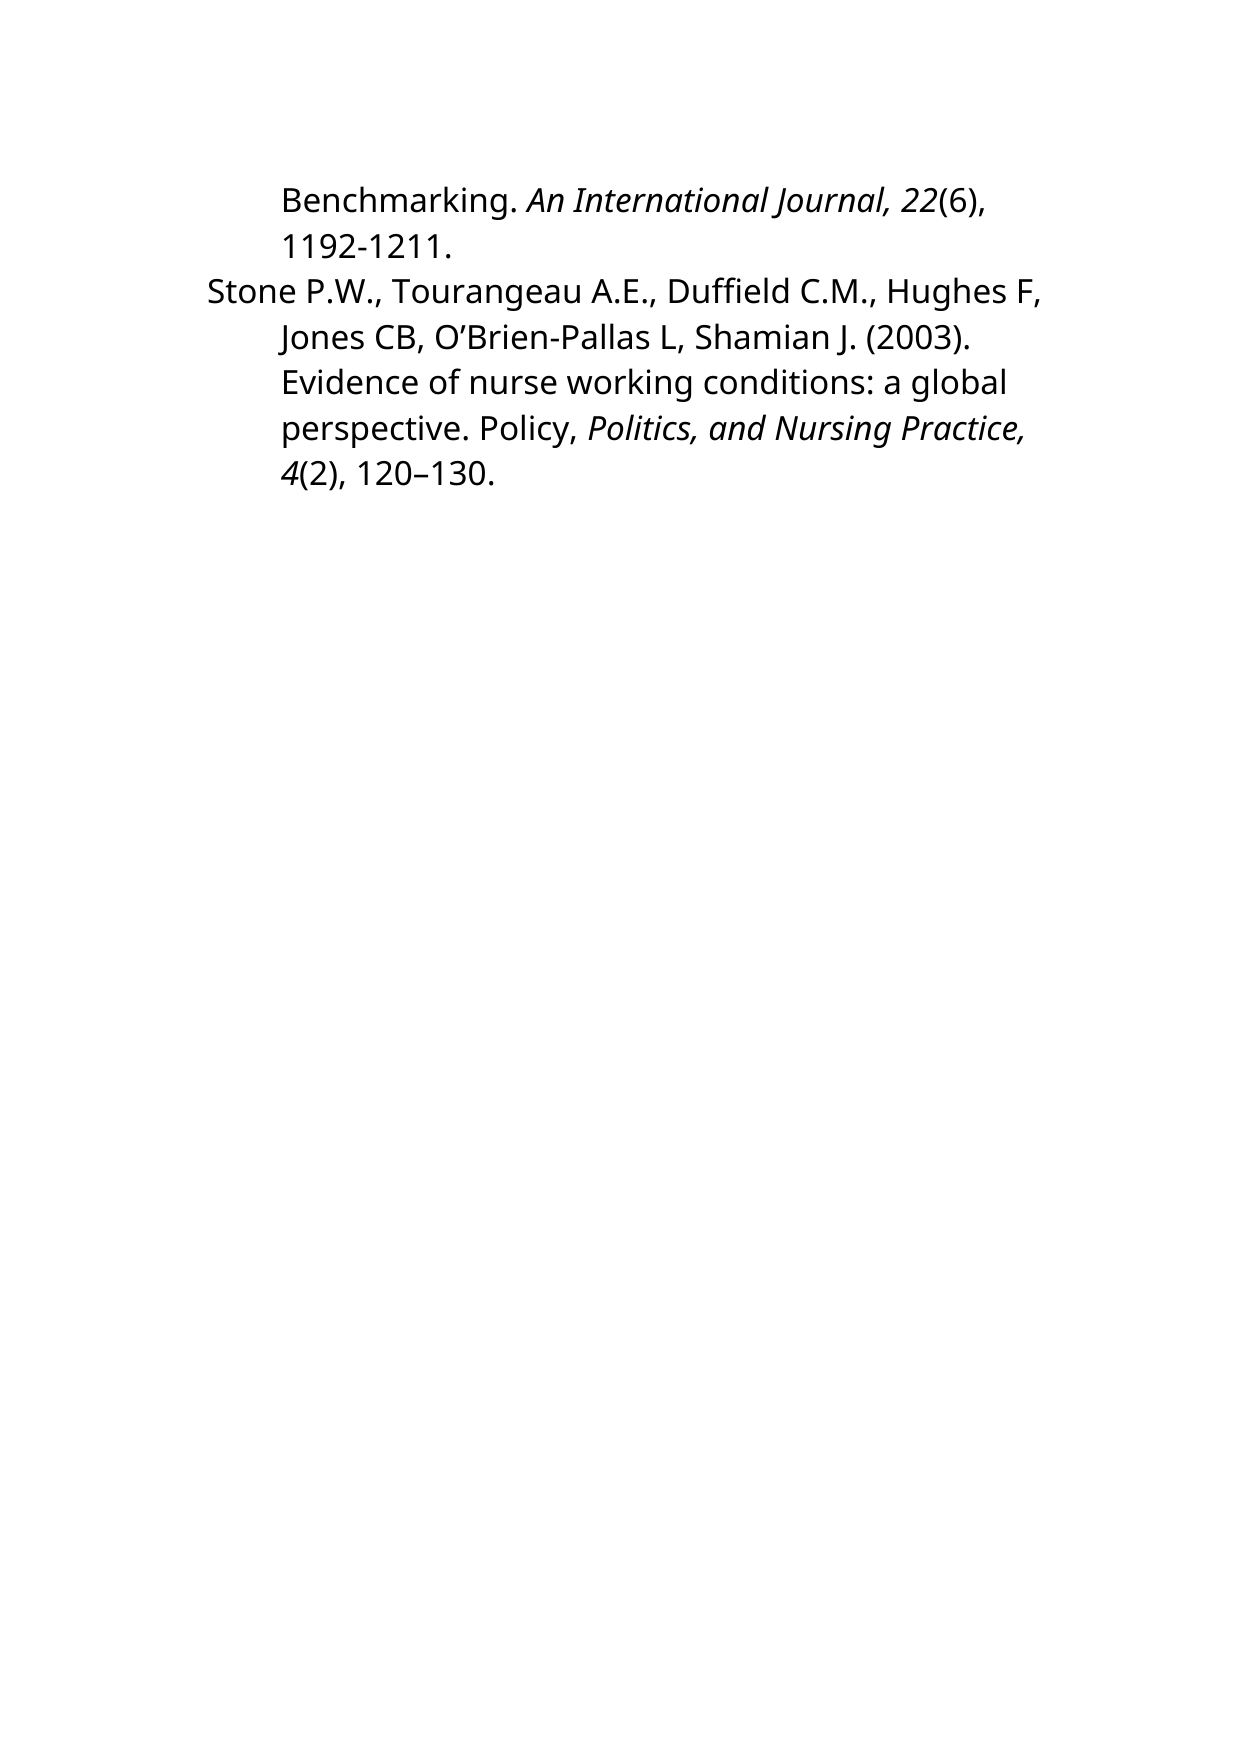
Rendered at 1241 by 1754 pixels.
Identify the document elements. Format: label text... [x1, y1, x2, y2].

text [207, 177, 1063, 268]
text Stone P.W., Tourangeau A.E., Duffield C.M., Hughes F, Jones CB, O’Brien-Pallas L, Shamian J. (2003). Evidence of nurse working conditions: a global perspective. Policy, Politics, and Nursing Practice, 4(2), 120–130. [207, 268, 1063, 495]
